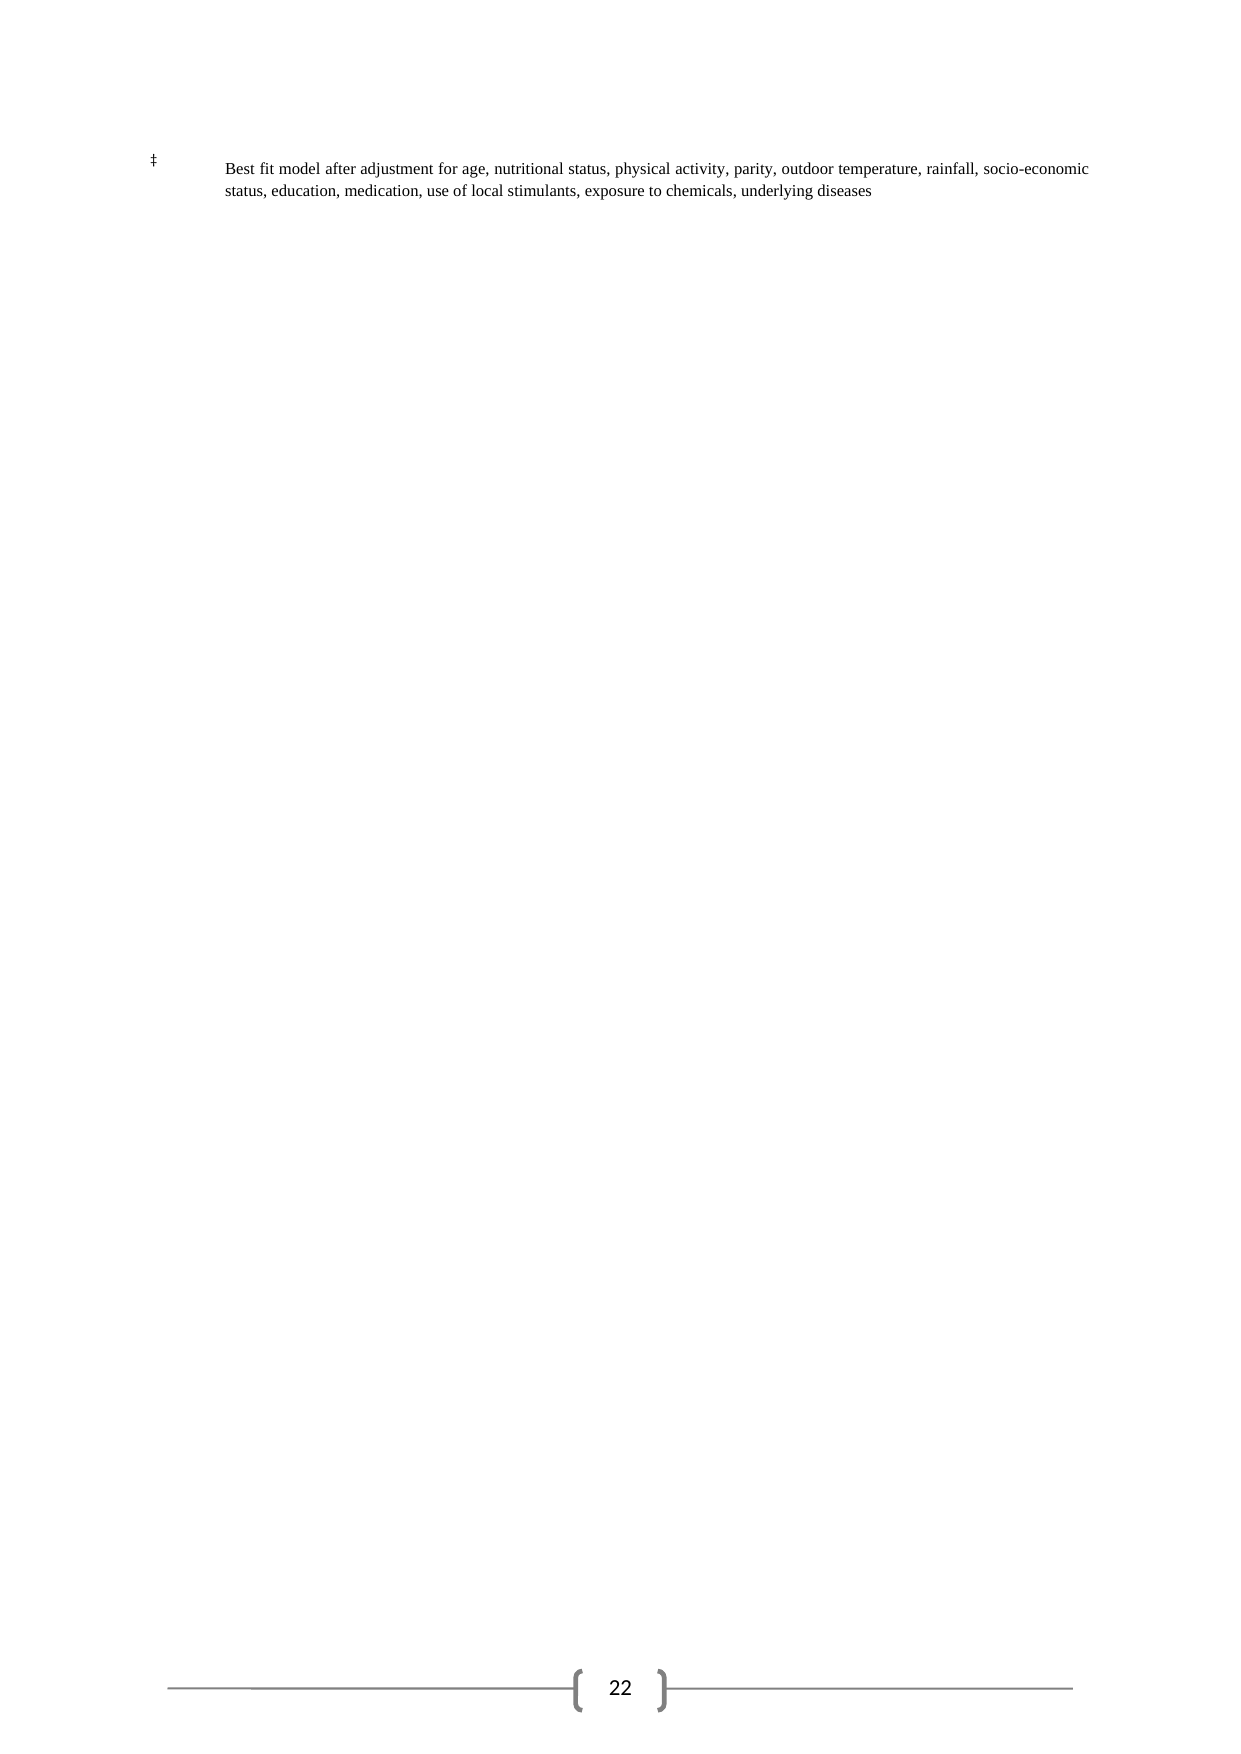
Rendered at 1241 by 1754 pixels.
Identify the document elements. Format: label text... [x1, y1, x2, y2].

text ‡ Best fit model after adjustment for age, nutritional status, physical activity, parity, outdoor temperature, rainfall, socio-economic status, education, medication, use of local stimulants, exposure to chemicals, underlying diseases [150, 150, 1090, 200]
